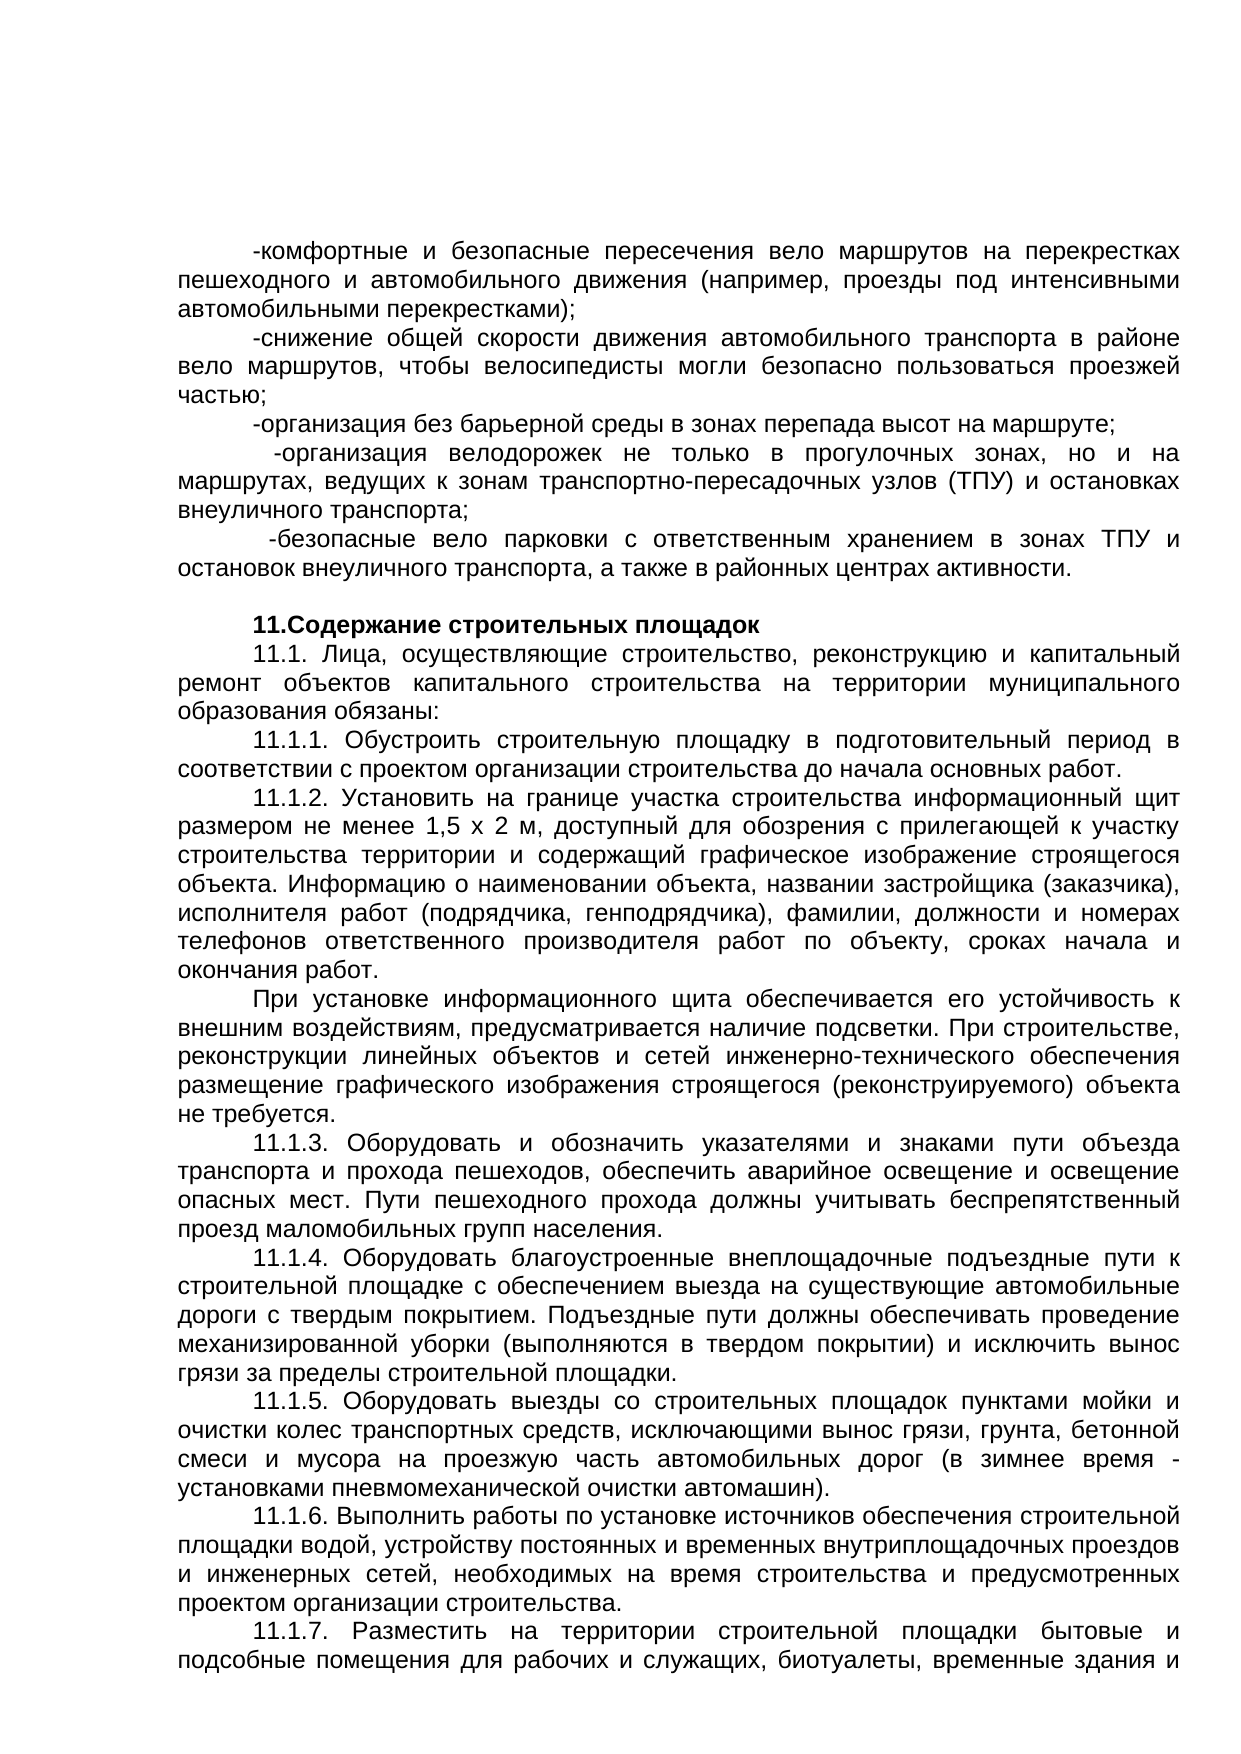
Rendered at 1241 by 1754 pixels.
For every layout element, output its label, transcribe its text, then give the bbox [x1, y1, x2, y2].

text 11.1.1. Обустроить строительную площадку в подготовительный период в соответствии с проектом организации строительства до начала основных работ. [177, 725, 1181, 782]
text -снижение общей скорости движения автомобильного транспорта в районе вело маршрутов, чтобы велосипедисты могли безопасно пользоваться проезжей частью; [177, 322, 1181, 409]
text 11.1.4. Оборудовать благоустроенные внеплощадочные подъездные пути к строительной площадке с обеспечением выезда на существующие автомобильные дороги с твердым покрытием. Подъездные пути должны обеспечивать проведение механизированной уборки (выполняются в твердом покрытии) и исключить вынос грязи за пределы строительной площадки. [177, 1242, 1181, 1386]
text 11.1.2. Установить на границе участка строительства информационный щит размером не менее 1,5 x 2 м, доступный для обозрения с прилегающей к участку строительства территории и содержащий графическое изображение строящегося объекта. Информацию о наименовании объекта, названии застройщика (заказчика), исполнителя работ (подрядчика, генподрядчика), фамилии, должности и номерах телефонов ответственного производителя работ по объекту, сроках начала и окончания работ. [177, 782, 1181, 984]
text 11.1.5. Оборудовать выезды со строительных площадок пунктами мойки и очистки колес транспортных средств, исключающими вынос грязи, грунта, бетонной смеси и мусора на проезжую часть автомобильных дорог (в зимнее время - установками пневмомеханической очистки автомашин). [177, 1386, 1181, 1501]
text -безопасные вело парковки с ответственным хранением в зонах ТПУ и остановок внеуличного транспорта, а также в районных центрах активности. [177, 524, 1181, 581]
text -комфортные и безопасные пересечения вело маршрутов на перекрестках пешеходного и автомобильного движения (например, проезды под интенсивными автомобильными перекрестками); [177, 236, 1181, 322]
text 11.1. Лица, осуществляющие строительство, реконструкцию и капитальный ремонт объектов капитального строительства на территории муниципального образования обязаны: [177, 639, 1181, 725]
text 11.Содержание строительных площадок [177, 610, 1181, 639]
text -организация без барьерной среды в зонах перепада высот на маршруте; [177, 409, 1181, 437]
text 11.1.6. Выполнить работы по установке источников обеспечения строительной площадки водой, устройству постоянных и временных внутриплощадочных проездов и инженерных сетей, необходимых на время строительства и предусмотренных проектом организации строительства. [177, 1501, 1181, 1616]
text -организация велодорожек не только в прогулочных зонах, но и на маршрутах, ведущих к зонам транспортно-пересадочных узлов (ТПУ) и остановках внеуличного транспорта; [177, 437, 1181, 524]
text 11.1.3. Оборудовать и обозначить указателями и знаками пути объезда транспорта и прохода пешеходов, обеспечить аварийное освещение и освещение опасных мест. Пути пешеходного прохода должны учитывать беспрепятственный проезд маломобильных групп населения. [177, 1127, 1181, 1242]
text При установке информационного щита обеспечивается его устойчивость к внешним воздействиям, предусматривается наличие подсветки. При строительстве, реконструкции линейных объектов и сетей инженерно-технического обеспечения размещение графического изображения строящегося (реконструируемого) объекта не требуется. [177, 984, 1181, 1127]
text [177, 1616, 1181, 1674]
